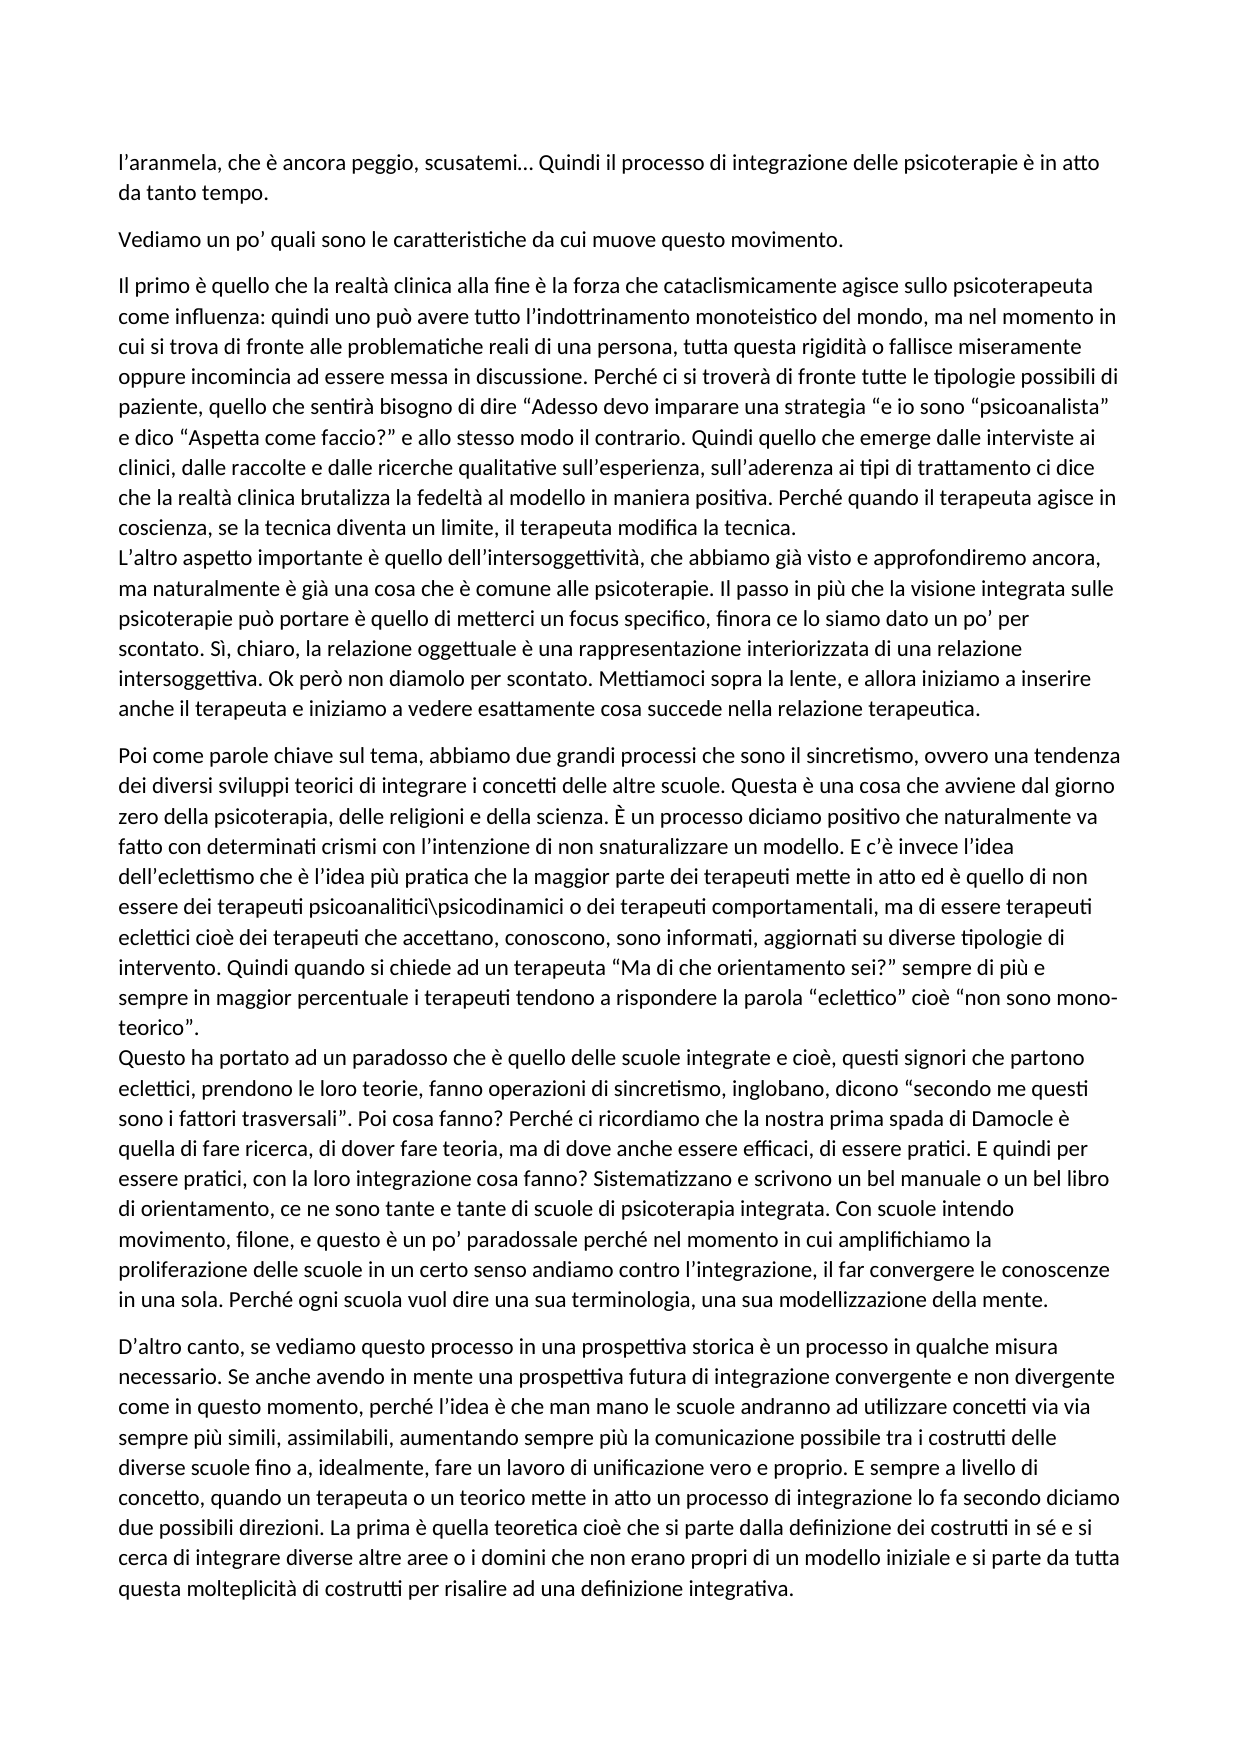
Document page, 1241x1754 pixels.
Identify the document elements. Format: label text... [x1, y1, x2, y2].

text Il primo è quello che la realtà clinica alla fine è la forza che cataclismicamente agisce sullo psicoterapeuta come influenza: quindi uno può avere tutto l’indottrinamento monoteistico del mondo, ma nel momento in cui si trova di fronte alle problematiche reali di una persona, tutta questa rigidità o fallisce miseramente oppure incomincia ad essere messa in discussione. Perché ci si troverà di fronte tutte le tipologie possibili di paziente, quello che sentirà bisogno di dire “Adesso devo imparare una strategia “e io sono “psicoanalista” e dico “Aspetta come faccio?” e allo stesso modo il contrario. Quindi quello che emerge dalle interviste ai clinici, dalle raccolte e dalle ricerche qualitative sull’esperienza, sull’aderenza ai tipi di trattamento ci dice che la realtà clinica brutalizza la fedeltà al modello in maniera positiva. Perché quando il terapeuta agisce in coscienza, se la tecnica diventa un limite, il terapeuta modifica la tecnica. L’altro aspetto importante è quello dell’intersoggettività, che abbiamo già visto e approfondiremo ancora, ma naturalmente è già una cosa che è comune alle psicoterapie. Il passo in più che la visione integrata sulle psicoterapie può portare è quello di metterci un focus specifico, finora ce lo siamo dato un po’ per scontato. Sì, chiaro, la relazione oggettuale è una rappresentazione interiorizzata di una relazione intersoggettiva. Ok però non diamolo per scontato. Mettiamoci sopra la lente, e allora iniziamo a inserire anche il terapeuta e iniziamo a vedere esattamente cosa succede nella relazione terapeutica. [118, 272, 1122, 722]
text Poi come parole chiave sul tema, abbiamo due grandi processi che sono il sincretismo, ovvero una tendenza dei diversi sviluppi teorici di integrare i concetti delle altre scuole. Questa è una cosa che avviene dal giorno zero della psicoterapia, delle religioni e della scienza. È un processo diciamo positivo che naturalmente va fatto con determinati crismi con l’intenzione di non snaturalizzare un modello. E c’è invece l’idea dell’eclettismo che è l’idea più pratica che la maggior parte dei terapeuti mette in atto ed è quello di non essere dei terapeuti psicoanalitici\psicodinamici o dei terapeuti comportamentali, ma di essere terapeuti eclettici cioè dei terapeuti che accettano, conoscono, sono informati, aggiornati su diverse tipologie di intervento. Quindi quando si chiede ad un terapeuta “Ma di che orientamento sei?” sempre di più e sempre in maggior percentuale i terapeuti tendono a rispondere la parola “eclettico” cioè “non sono mono-teorico”. Questo ha portato ad un paradosso che è quello delle scuole integrate e cioè, questi signori che partono eclettici, prendono le loro teorie, fanno operazioni di sincretismo, inglobano, dicono “secondo me questi sono i fattori trasversali”. Poi cosa fanno? Perché ci ricordiamo che la nostra prima spada di Damocle è quella di fare ricerca, di dover fare teoria, ma di dove anche essere efficaci, di essere pratici. E quindi per essere pratici, con la loro integrazione cosa fanno? Sistematizzano e scrivono un bel manuale o un bel libro di orientamento, ce ne sono tante e tante di scuole di psicoterapia integrata. Con scuole intendo movimento, filone, e questo è un po’ paradossale perché nel momento in cui amplifichiamo la proliferazione delle scuole in un certo senso andiamo contro l’integrazione, il far convergere le conoscenze in una sola. Perché ogni scuola vuol dire una sua terminologia, una sua modellizzazione della mente. [118, 741, 1122, 1313]
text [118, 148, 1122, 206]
text D’altro canto, se vediamo questo processo in una prospettiva storica è un processo in qualche misura necessario. Se anche avendo in mente una prospettiva futura di integrazione convergente e non divergente come in questo momento, perché l’idea è che man mano le scuole andranno ad utilizzare concetti via via sempre più simili, assimilabili, aumentando sempre più la comunicazione possibile tra i costrutti delle diverse scuole fino a, idealmente, fare un lavoro di unificazione vero e proprio. E sempre a livello di concetto, quando un terapeuta o un teorico mette in atto un processo di integrazione lo fa secondo diciamo due possibili direzioni. La prima è quella teoretica cioè che si parte dalla definizione dei costrutti in sé e si cerca di integrare diverse altre aree o i domini che non erano propri di un modello iniziale e si parte da tutta questa molteplicità di costrutti per risalire ad una definizione integrativa. [118, 1332, 1122, 1602]
text Vediamo un po’ quali sono le caratteristiche da cui muove questo movimento. [118, 225, 1122, 253]
